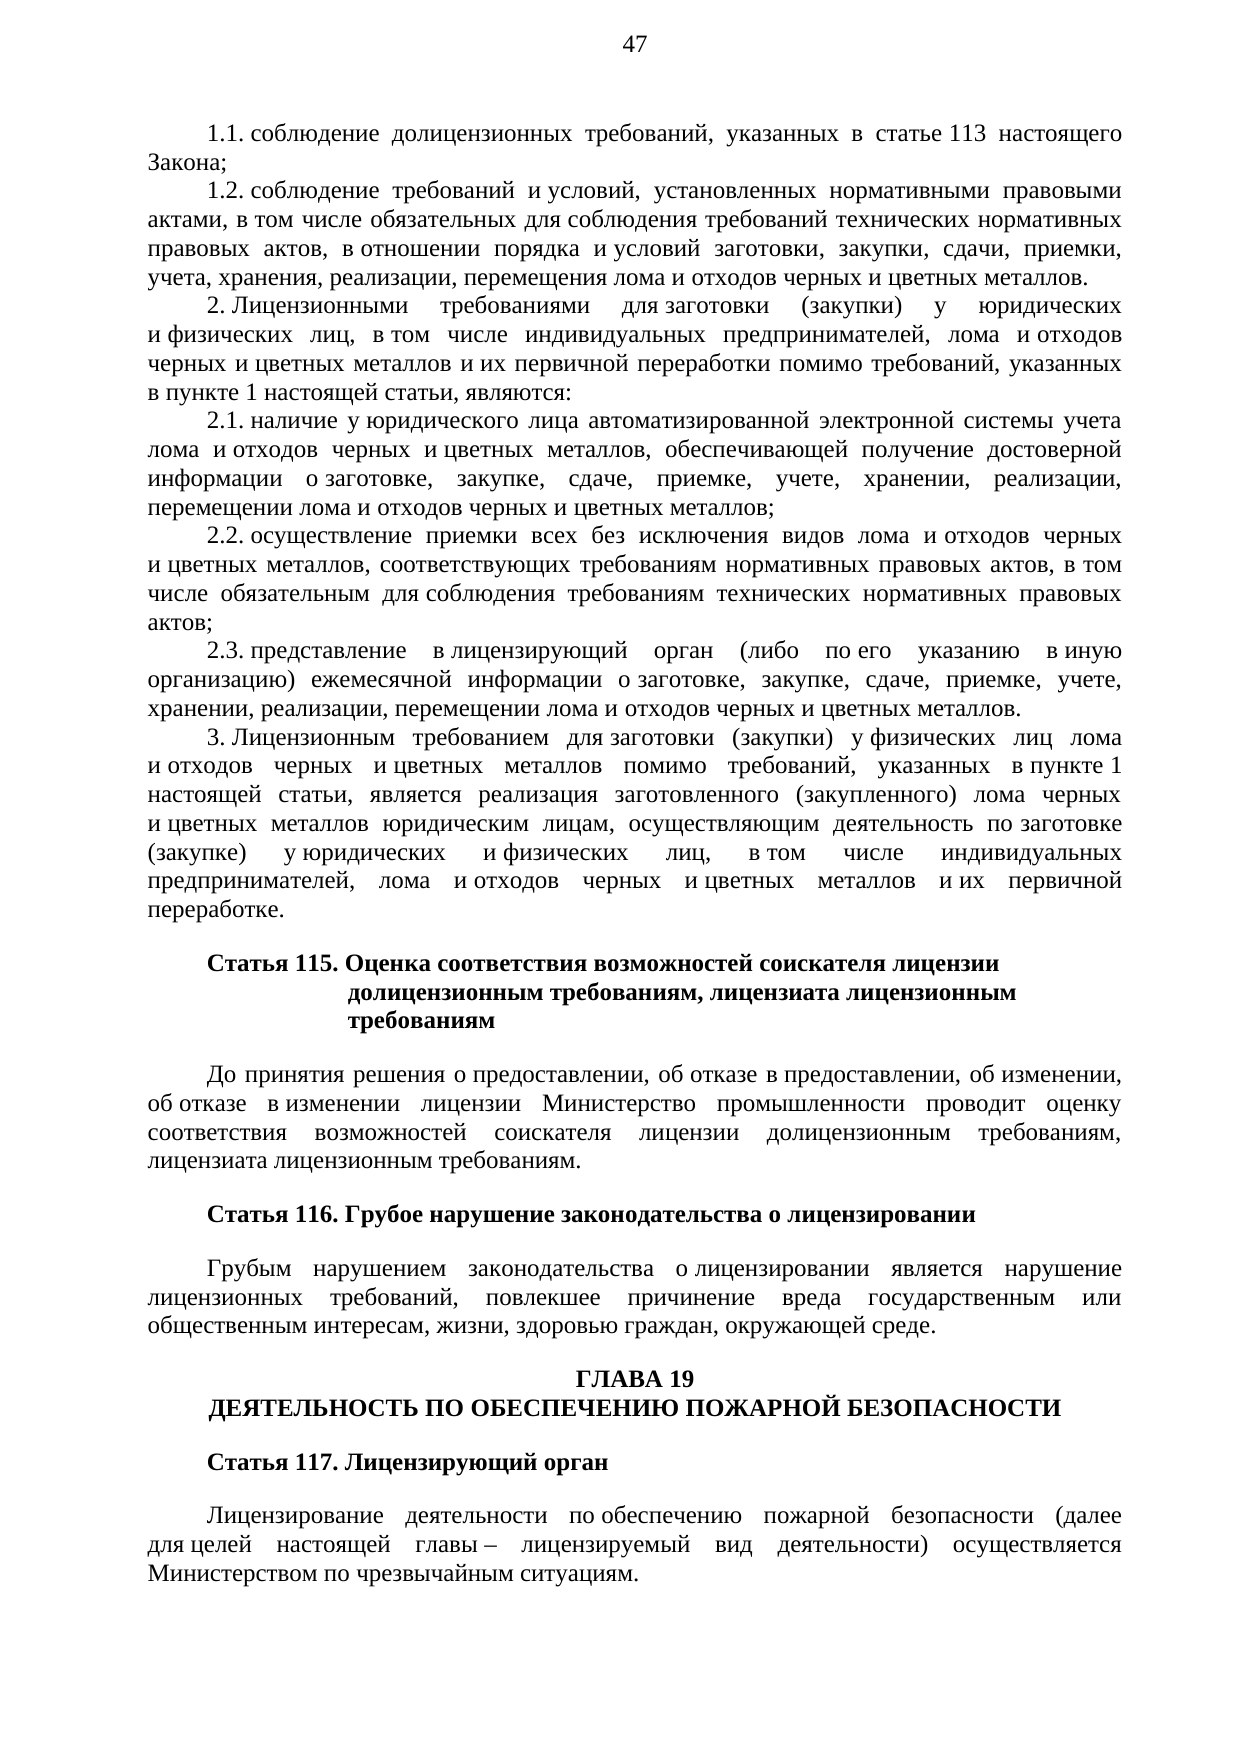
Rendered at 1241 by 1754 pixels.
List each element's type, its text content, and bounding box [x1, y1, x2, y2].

text ГЛАВА 19 ДЕЯТЕЛЬНОСТЬ ПО ОБЕСПЕЧЕНИЮ ПОЖАРНОЙ БЕЗОПАСНОСТИ [147, 1364, 1122, 1422]
text 2.3. представление в лицензирующий орган (либо по его указанию в иную организацию) ежемесячной информации о заготовке, закупке, сдаче, приемке, учете, хранении, реализации, перемещении лома и отходов черных и цветных металлов. [147, 636, 1122, 722]
text 1.1. соблюдение долицензионных требований, указанных в статье 113 настоящего Закона; [147, 118, 1122, 176]
text До принятия решения о предоставлении, об отказе в предоставлении, об изменении, об отказе в изменении лицензии Министерство промышленности проводит оценку соответствия возможностей соискателя лицензии долицензионным требованиям, лицензиата лицензионным требованиям. [147, 1059, 1122, 1174]
text 2.2. осуществление приемки всех без исключения видов лома и отходов черных и цветных металлов, соответствующих требованиям нормативных правовых актов, в том числе обязательным для соблюдения требованиям технических нормативных правовых актов; [147, 521, 1122, 636]
text Статья 117. Лицензирующий орган [207, 1447, 1122, 1476]
text 2. Лицензионными требованиями для заготовки (закупки) у юридических и физических лиц, в том числе индивидуальных предпринимателей, лома и отходов черных и цветных металлов и их первичной переработки помимо требований, указанных в пункте 1 настоящей статьи, являются: [147, 291, 1122, 406]
text Статья 115. Оценка соответствия возможностей соискателя лицензии долицензионным требованиям, лицензиата лицензионным требованиям [207, 948, 1122, 1034]
text 3. Лицензионным требованием для заготовки (закупки) у физических лиц лома и отходов черных и цветных металлов помимо требований, указанных в пункте 1 настоящей статьи, является реализация заготовленного (закупленного) лома черных и цветных металлов юридическим лицам, осуществляющим деятельность по заготовке (закупке) у юридических и физических лиц, в том числе индивидуальных предпринимателей, лома и отходов черных и цветных металлов и их первичной переработке. [147, 722, 1122, 923]
text Грубым нарушением законодательства о лицензировании является нарушение лицензионных требований, повлекшее причинение вреда государственным или общественным интересам, жизни, здоровью граждан, окружающей среде. [147, 1253, 1122, 1339]
text Лицензирование деятельности по обеспечению пожарной безопасности (далее для целей настоящей главы – лицензируемый вид деятельности) осуществляется Министерством по чрезвычайным ситуациям. [147, 1501, 1122, 1587]
text 1.2. соблюдение требований и условий, установленных нормативными правовыми актами, в том числе обязательных для соблюдения требований технических нормативных правовых актов, в отношении порядка и условий заготовки, закупки, сдачи, приемки, учета, хранения, реализации, перемещения лома и отходов черных и цветных металлов. [147, 176, 1122, 291]
text 2.1. наличие у юридического лица автоматизированной электронной системы учета лома и отходов черных и цветных металлов, обеспечивающей получение достоверной информации о заготовке, закупке, сдаче, приемке, учете, хранении, реализации, перемещении лома и отходов черных и цветных металлов; [147, 406, 1122, 521]
text Статья 116. Грубое нарушение законодательства о лицензировании [207, 1199, 1122, 1228]
